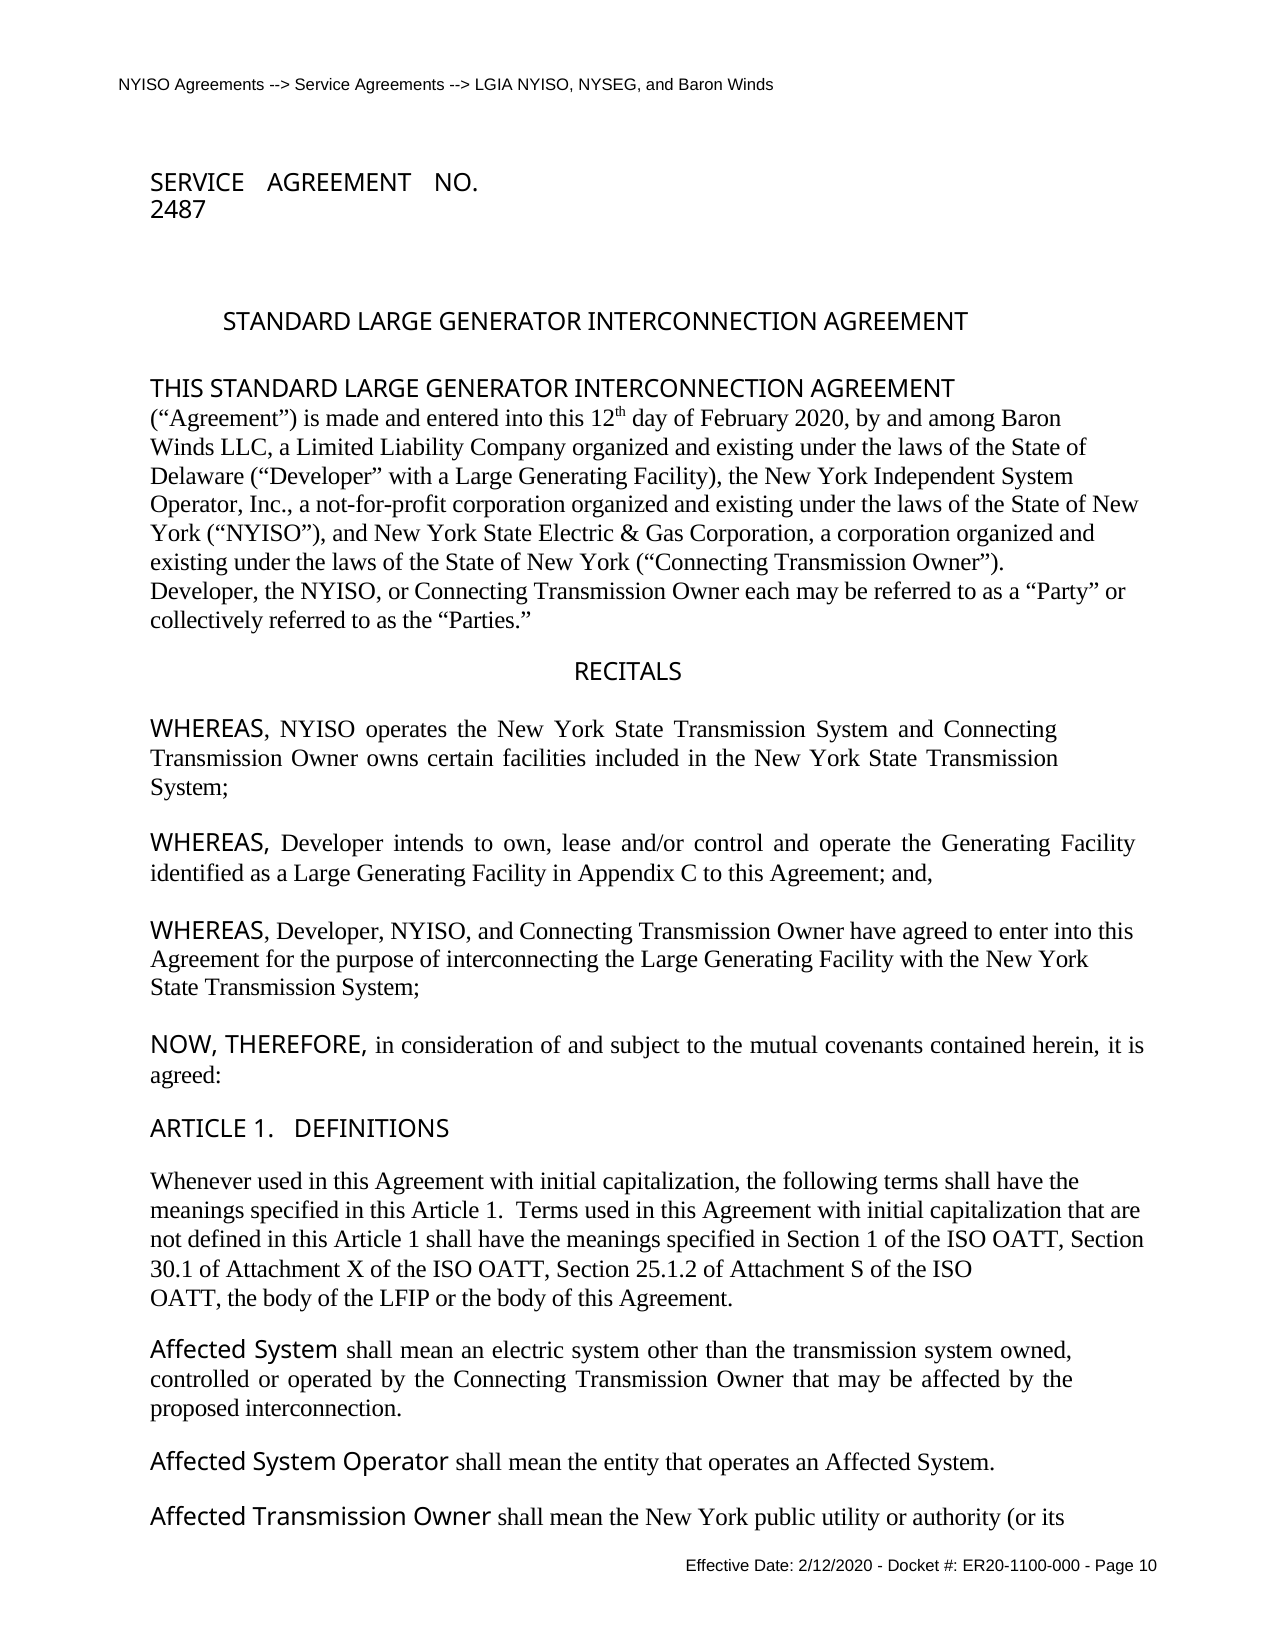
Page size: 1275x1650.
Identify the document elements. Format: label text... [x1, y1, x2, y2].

text WHEREAS, NYISO operates the New York State Transmission System and Connecting Transmission Owner owns certain facilities included in the New York State Transmission System; [150, 714, 1068, 801]
text SERVICE AGREEMENT NO. 2487 [150, 170, 501, 224]
text meanings specified in this Article 1. Terms used in this Agreement with initial capitalization that are not defined in this Article 1 shall have the meanings specified in Section 1 of the ISO OATT, Section 30.1 of Attachment X of the ISO OATT, Section 25.1.2 of Attachment S of the ISO OATT, the body of the LFIP or the body of this Agreement. [150, 1195, 1145, 1312]
text THIS STANDARD LARGE GENERATOR INTERCONNECTION AGREEMENT [150, 374, 1275, 403]
text Whenever used in this Agreement with initial capitalization, the following terms shall have the [150, 1166, 1275, 1195]
text RECITALS [573, 658, 1275, 687]
text NOW, THEREFORE, in consideration of and subject to the mutual covenants contained herein, it is agreed: [150, 1031, 1144, 1089]
text ARTICLE 1. DEFINITIONS [150, 1114, 1275, 1143]
text (“Agreement”) is made and entered into this 12th day of February 2020, by and among Baron Winds LLC, a Limited Liability Company organized and existing under the laws of the State of Delaware (“Developer” with a Large Generating Facility), the New York Independent System Operator, Inc., a not-for-profit corporation organized and existing under the laws of the State of New York (“NYISO”), and New York State Electric & Gas Corporation, a corporation organized and existing under the laws of the State of New York (“Connecting Transmission Owner”). Developer, the NYISO, or Connecting Transmission Owner each may be referred to as a “Party” or collectively referred to as the “Parties.” [150, 403, 1144, 634]
text Affected Transmission Owner shall mean the New York public utility or authority (or its [150, 1502, 1275, 1531]
text Affected System shall mean an electric system other than the transmission system owned, controlled or operated by the Connecting Transmission Owner that may be affected by the proposed interconnection. [150, 1335, 1073, 1422]
text Affected System Operator shall mean the entity that operates an Affected System. [150, 1448, 1275, 1477]
text WHEREAS, Developer intends to own, lease and/or control and operate the Generating Facility identified as a Large Generating Facility in Appendix C to this Agreement; and, [150, 828, 1136, 887]
text STANDARD LARGE GENERATOR INTERCONNECTION AGREEMENT [223, 308, 1275, 337]
text WHEREAS, Developer, NYISO, and Connecting Transmission Owner have agreed to enter into this Agreement for the purpose of interconnecting the Large Generating Facility with the New York State Transmission System; [150, 917, 1142, 1001]
